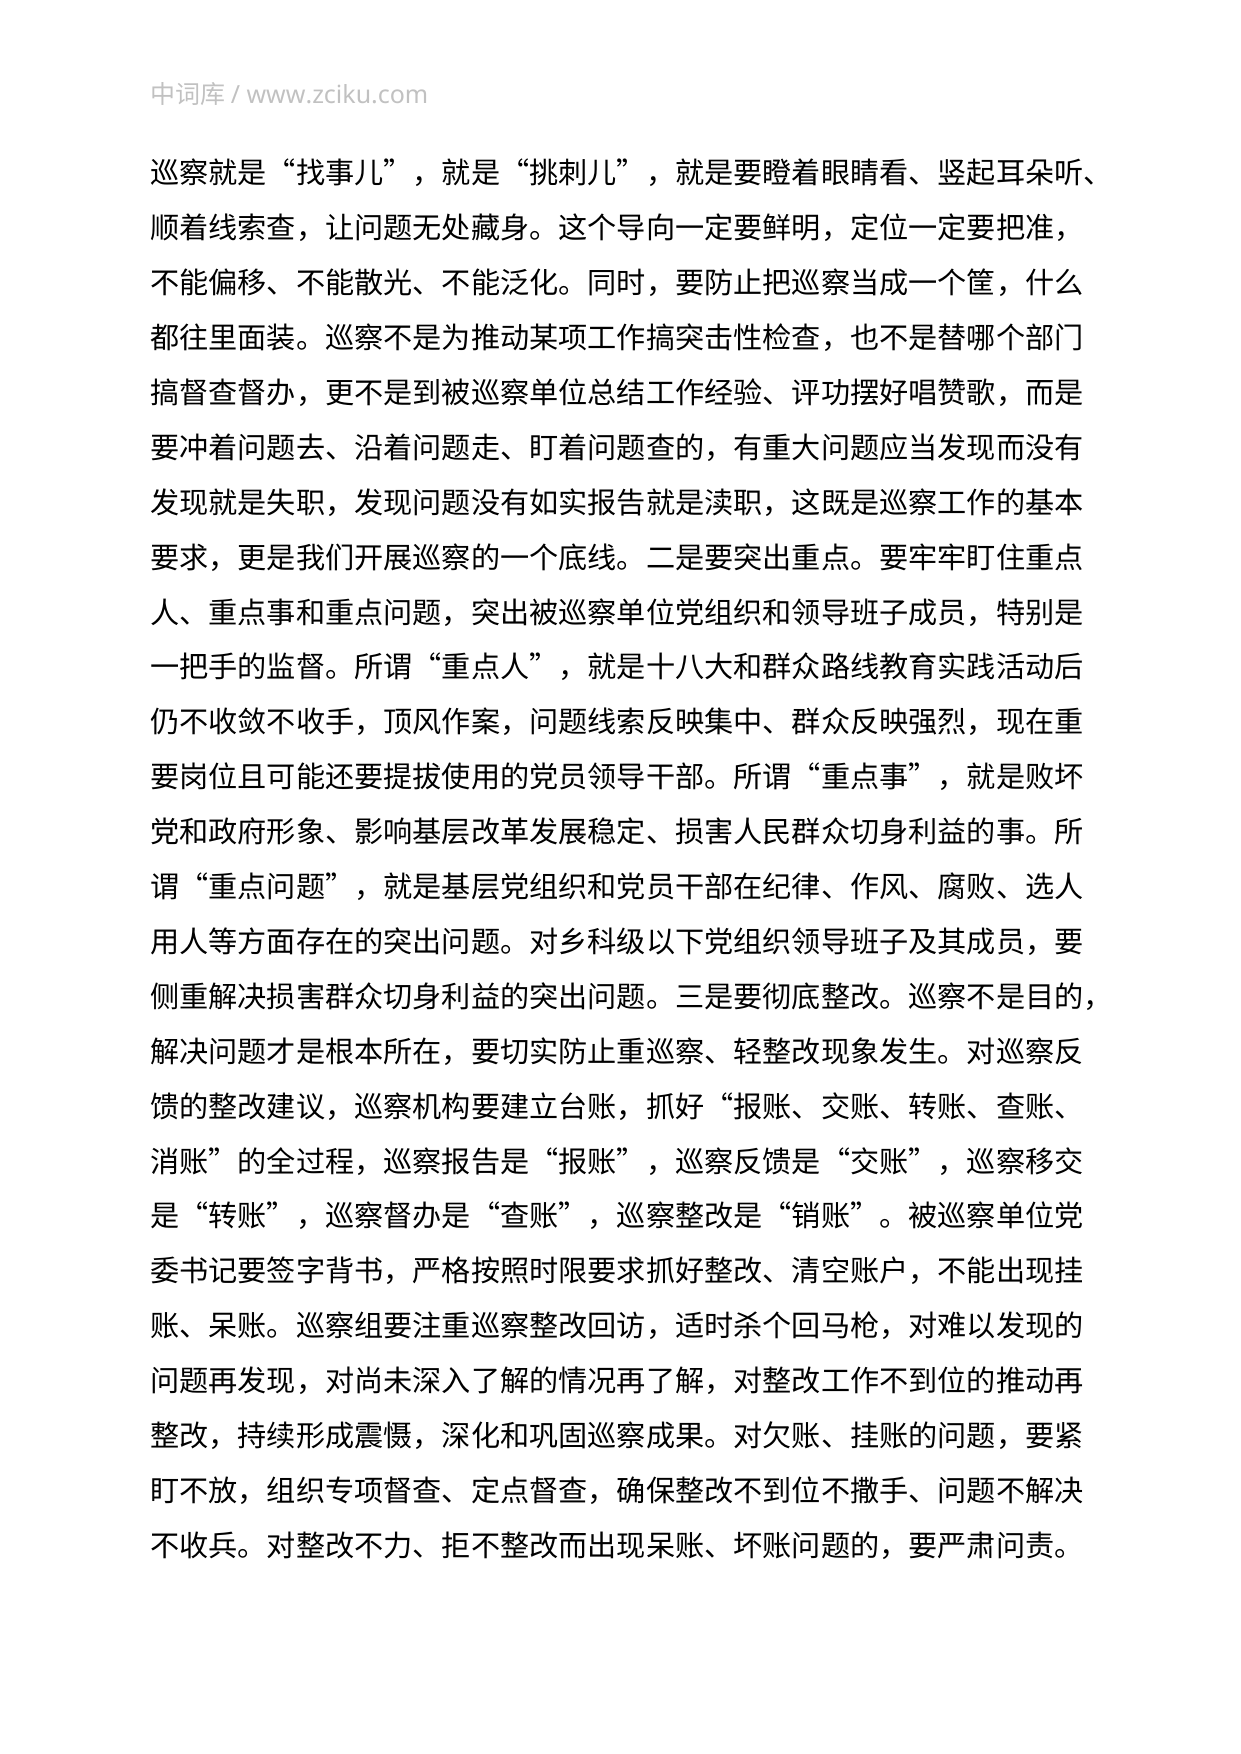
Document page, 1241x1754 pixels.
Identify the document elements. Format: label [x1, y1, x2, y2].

text [150, 150, 1090, 1565]
